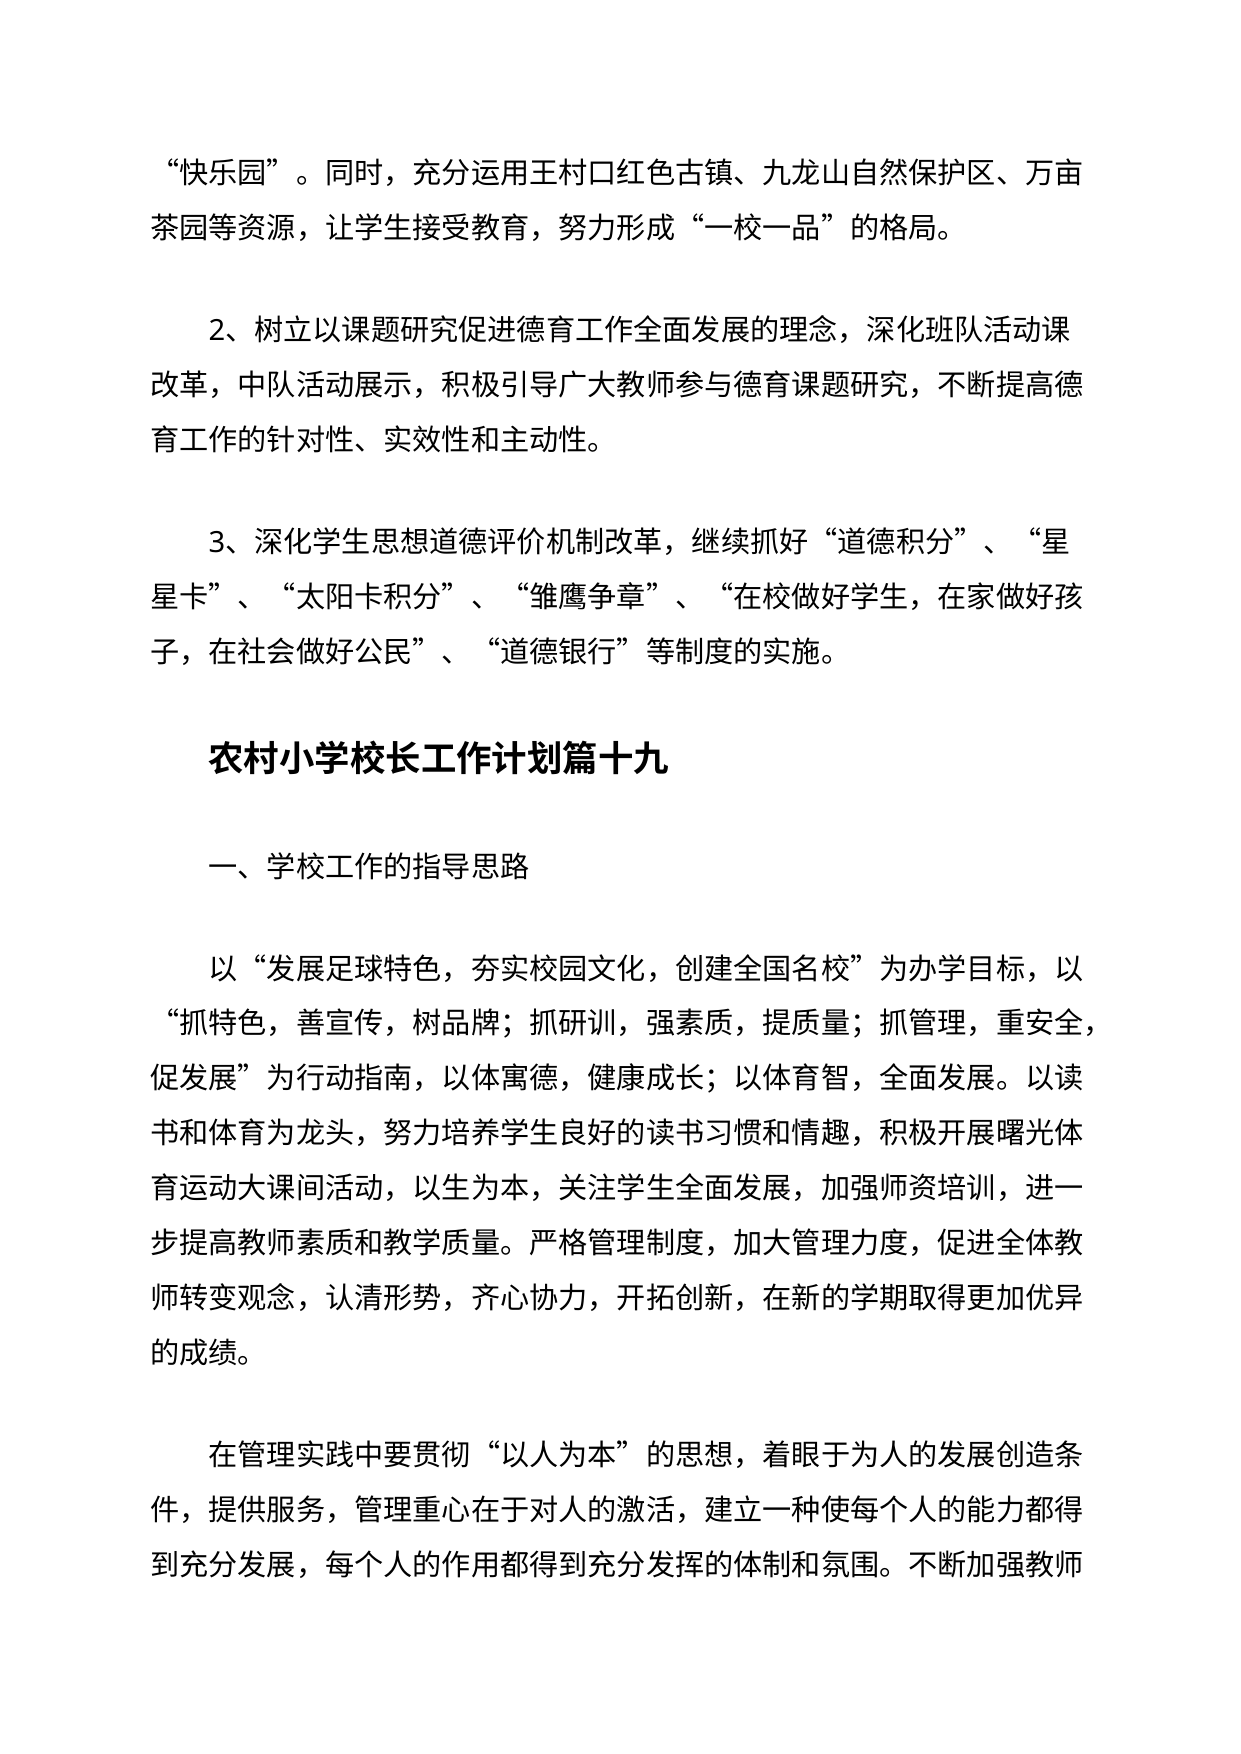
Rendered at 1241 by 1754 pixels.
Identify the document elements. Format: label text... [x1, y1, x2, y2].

text 2、树立以课题研究促进德育工作全面发展的理念，深化班队活动课改革，中队活动展示，积极引导广大教师参与德育课题研究，不断提高德育工作的针对性、实效性和主动性。 [150, 307, 1090, 459]
text 一、学校工作的指导思路 [150, 843, 1090, 886]
text 3、深化学生思想道德评价机制改革，继续抓好“道德积分”、“星星卡”、“太阳卡积分”、“雏鹰争章”、“在校做好学生，在家做好孩子，在社会做好公民”、“道德银行”等制度的实施。 [150, 518, 1090, 671]
text 以“发展足球特色，夯实校园文化，创建全国名校”为办学目标，以“抓特色，善宣传，树品牌；抓研训，强素质，提质量；抓管理，重安全，促发展”为行动指南，以体寓德，健康成长；以体育智，全面发展。以读书和体育为龙头，努力培养学生良好的读书习惯和情趣，积极开展曙光体育运动大课间活动，以生为本，关注学生全面发展，加强师资培训，进一步提高教师素质和教学质量。严格管理制度，加大管理力度，促进全体教师转变观念，认清形势，齐心协力，开拓创新，在新的学期取得更加优异的成绩。 [150, 945, 1090, 1372]
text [150, 1431, 1090, 1583]
text 农村小学校长工作计划篇十九 [150, 730, 1090, 781]
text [150, 150, 1090, 247]
